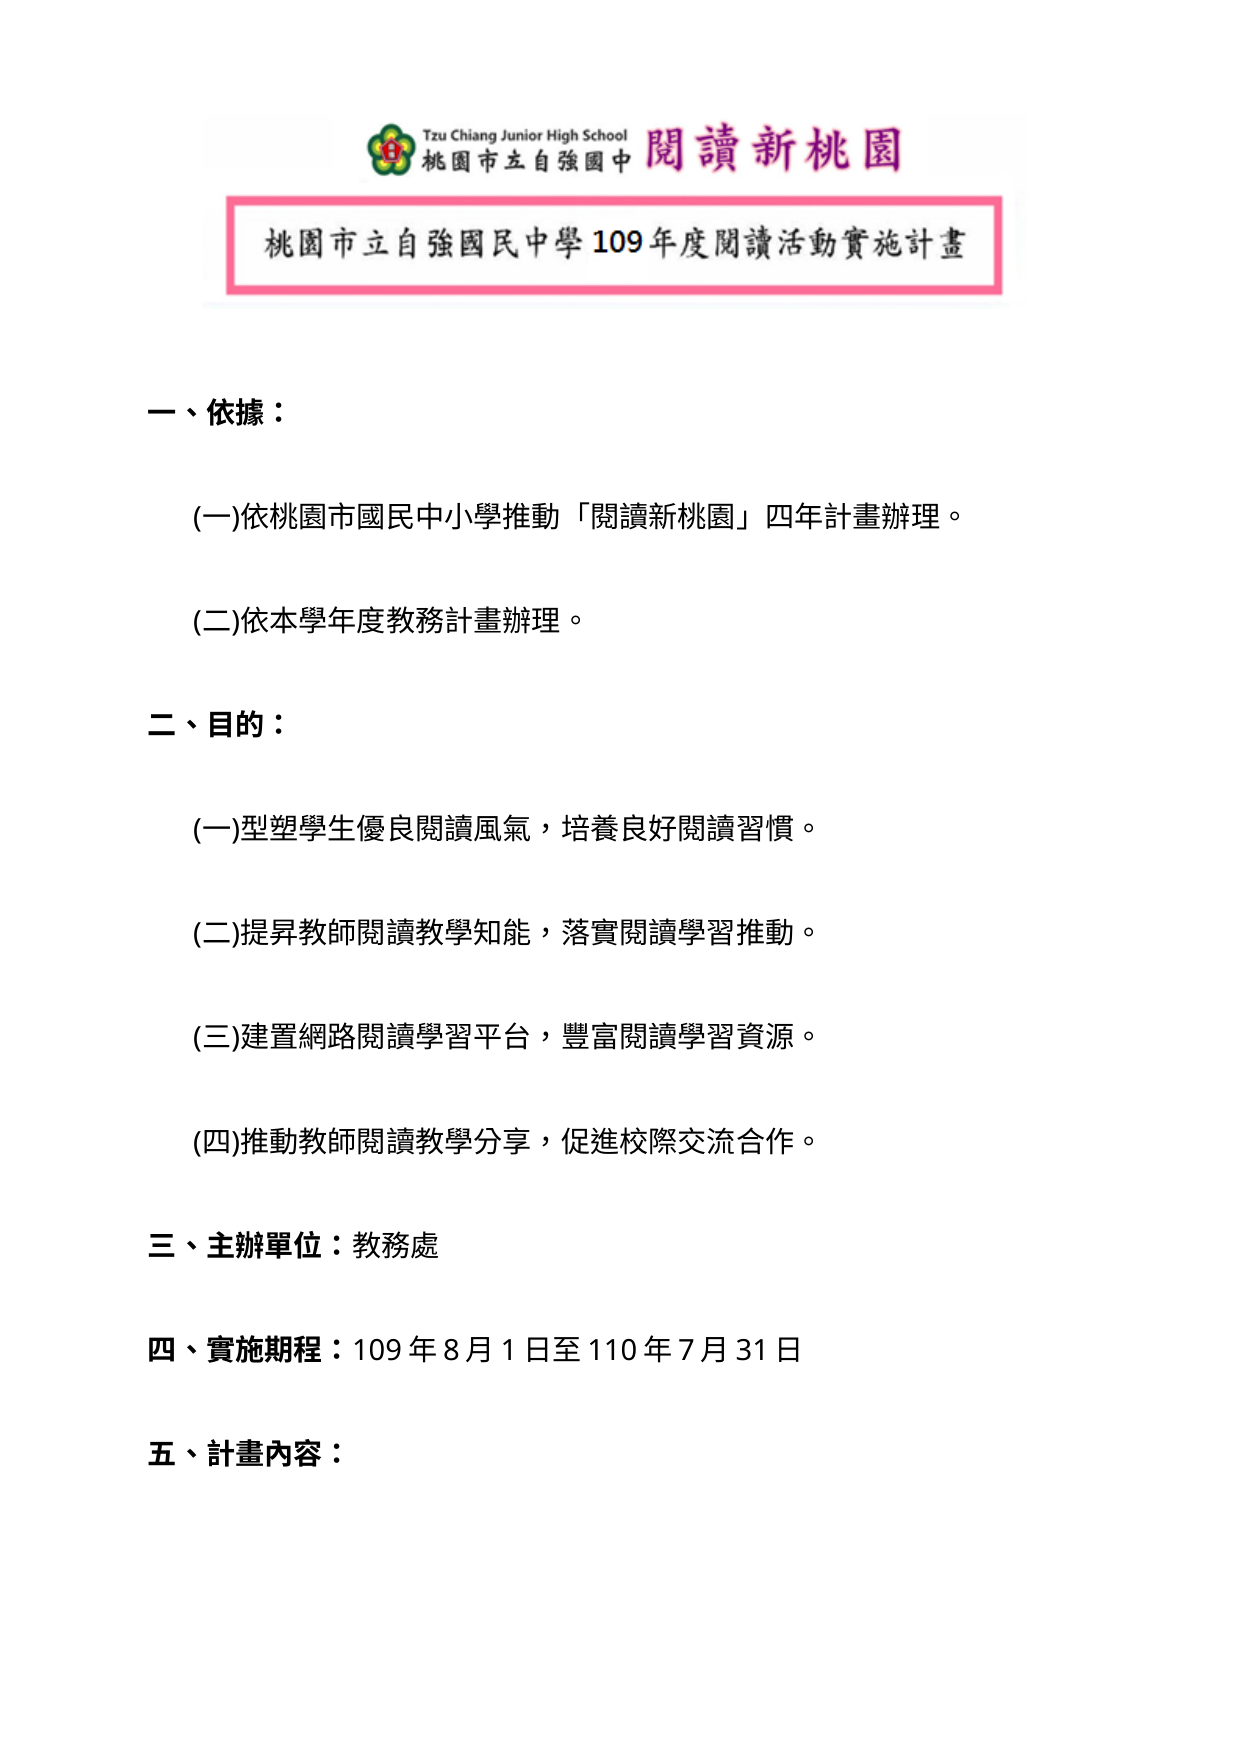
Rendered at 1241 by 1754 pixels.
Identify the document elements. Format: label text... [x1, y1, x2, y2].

text 五、計畫內容： [148, 1414, 1092, 1489]
text (四)推動教師閱讀教學分享，促進校際交流合作。 [148, 1102, 1092, 1177]
picture [201, 101, 1033, 309]
text 三、主辦單位：教務處 [148, 1206, 1092, 1281]
text (二)依本學年度教務計畫辦理。 [148, 581, 1092, 656]
text 二、目的： [148, 685, 1092, 760]
text 一、依據： [148, 373, 1092, 448]
text (一)型塑學生優良閱讀風氣，培養良好閱讀習慣。 [148, 789, 1092, 864]
text (三)建置網路閱讀學習平台，豐富閱讀學習資源。 [148, 998, 1092, 1073]
text 四、實施期程：109年8月1日至110年7月31日 [148, 1310, 1092, 1385]
text (二)提昇教師閱讀教學知能，落實閱讀學習推動。 [148, 894, 1092, 969]
text (一)依桃園市國民中小學推動「閱讀新桃園」四年計畫辦理。 [148, 477, 1092, 552]
